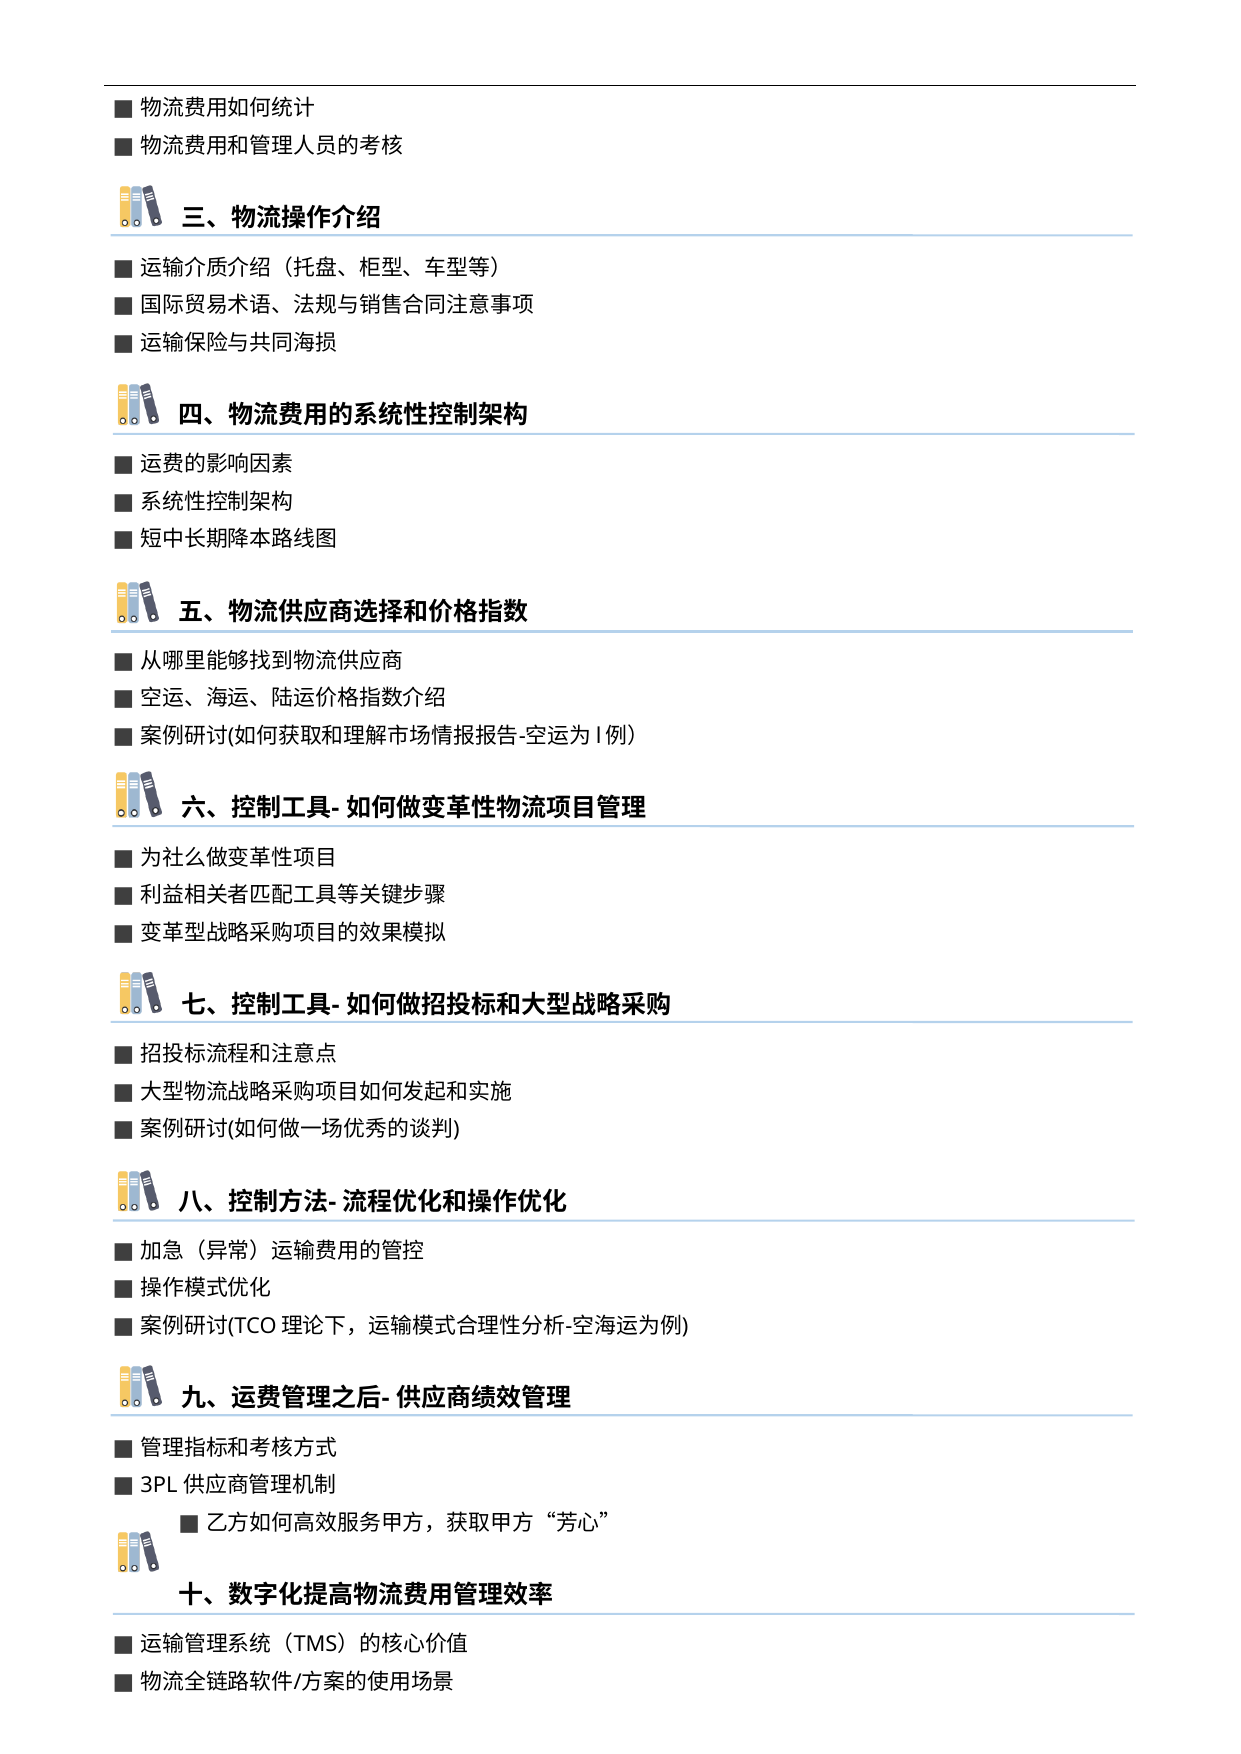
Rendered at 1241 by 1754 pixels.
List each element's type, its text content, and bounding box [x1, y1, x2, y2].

list ■ 变革型战略采购项目的效果模拟 [112, 910, 1128, 947]
picture [113, 182, 163, 232]
list ■ 3PL 供应商管理机制 [112, 1462, 1128, 1500]
text 十、数字化提高物流费用管理效率 [112, 1570, 1128, 1612]
text ■ 运输介质介绍（托盘、柜型、车型等） [112, 245, 1128, 282]
text ■ 运输管理系统（TMS）的核心价值 [112, 1622, 1128, 1659]
list ■ 案例研讨(如何获取和理解市场情报报告-空运为l例） [112, 713, 1128, 751]
text ■ 招投标流程和注意点 [112, 1032, 1128, 1069]
list ■ 加急（异常）运输费用的管控 [112, 1228, 1128, 1266]
list ■ 物流费用和管理人员的考核 [112, 123, 1128, 161]
text ■ 管理指标和考核方式 [112, 1425, 1128, 1462]
list ■ 从哪里能够找到物流供应商 [112, 638, 1128, 676]
text 七、控制工具- 如何做招投标和大型战略采购 [112, 980, 1128, 1020]
list ■ 国际贸易术语、法规与销售合同注意事项 [112, 282, 1128, 320]
list ■ 物流费用如何统计 [112, 86, 1128, 123]
list 五、物流供应商选择和价格指数 [160, 587, 1128, 628]
text 三、物流操作介绍 [112, 193, 1128, 234]
picture [111, 1167, 160, 1216]
picture [110, 578, 160, 628]
picture [111, 1527, 160, 1577]
list ■ 空运、海运、陆运价格指数介绍 [112, 676, 1128, 713]
list ■ 乙方如何高效服务甲方，获取甲方“芳心” [112, 1500, 1128, 1537]
list ■ 大型物流战略采购项目如何发起和实施 [112, 1069, 1128, 1107]
text 九、运费管理之后- 供应商绩效管理 [112, 1373, 1128, 1414]
text 八、控制方法- 流程优化和操作优化 [112, 1177, 1128, 1218]
picture [111, 380, 160, 430]
list ■ 系统性控制架构 [112, 479, 1128, 517]
list ■ 利益相关者匹配工具等关键步骤 [112, 872, 1128, 910]
list ■ 物流全链路软件/方案的使用场景 [112, 1659, 1128, 1697]
list ■ 操作模式优化 [112, 1266, 1128, 1303]
list 六、控制工具- 如何做变革性物流项目管理 [112, 783, 1128, 825]
text ■ 运费的影响因素 [112, 442, 1128, 479]
list ■ 案例研讨(如何做一场优秀的谈判) [112, 1107, 1128, 1144]
picture [113, 968, 163, 1019]
picture [108, 768, 163, 823]
list ■ 为社么做变革性项目 [112, 835, 1128, 872]
picture [113, 1362, 163, 1412]
list ■ 运输保险与共同海损 [112, 320, 1128, 357]
list ■ 短中长期降本路线图 [112, 517, 1128, 554]
list ■ 案例研讨(TCO理论下，运输模式合理性分析-空海运为例) [112, 1303, 1128, 1341]
text 四、物流费用的系统性控制架构 [112, 390, 1128, 432]
